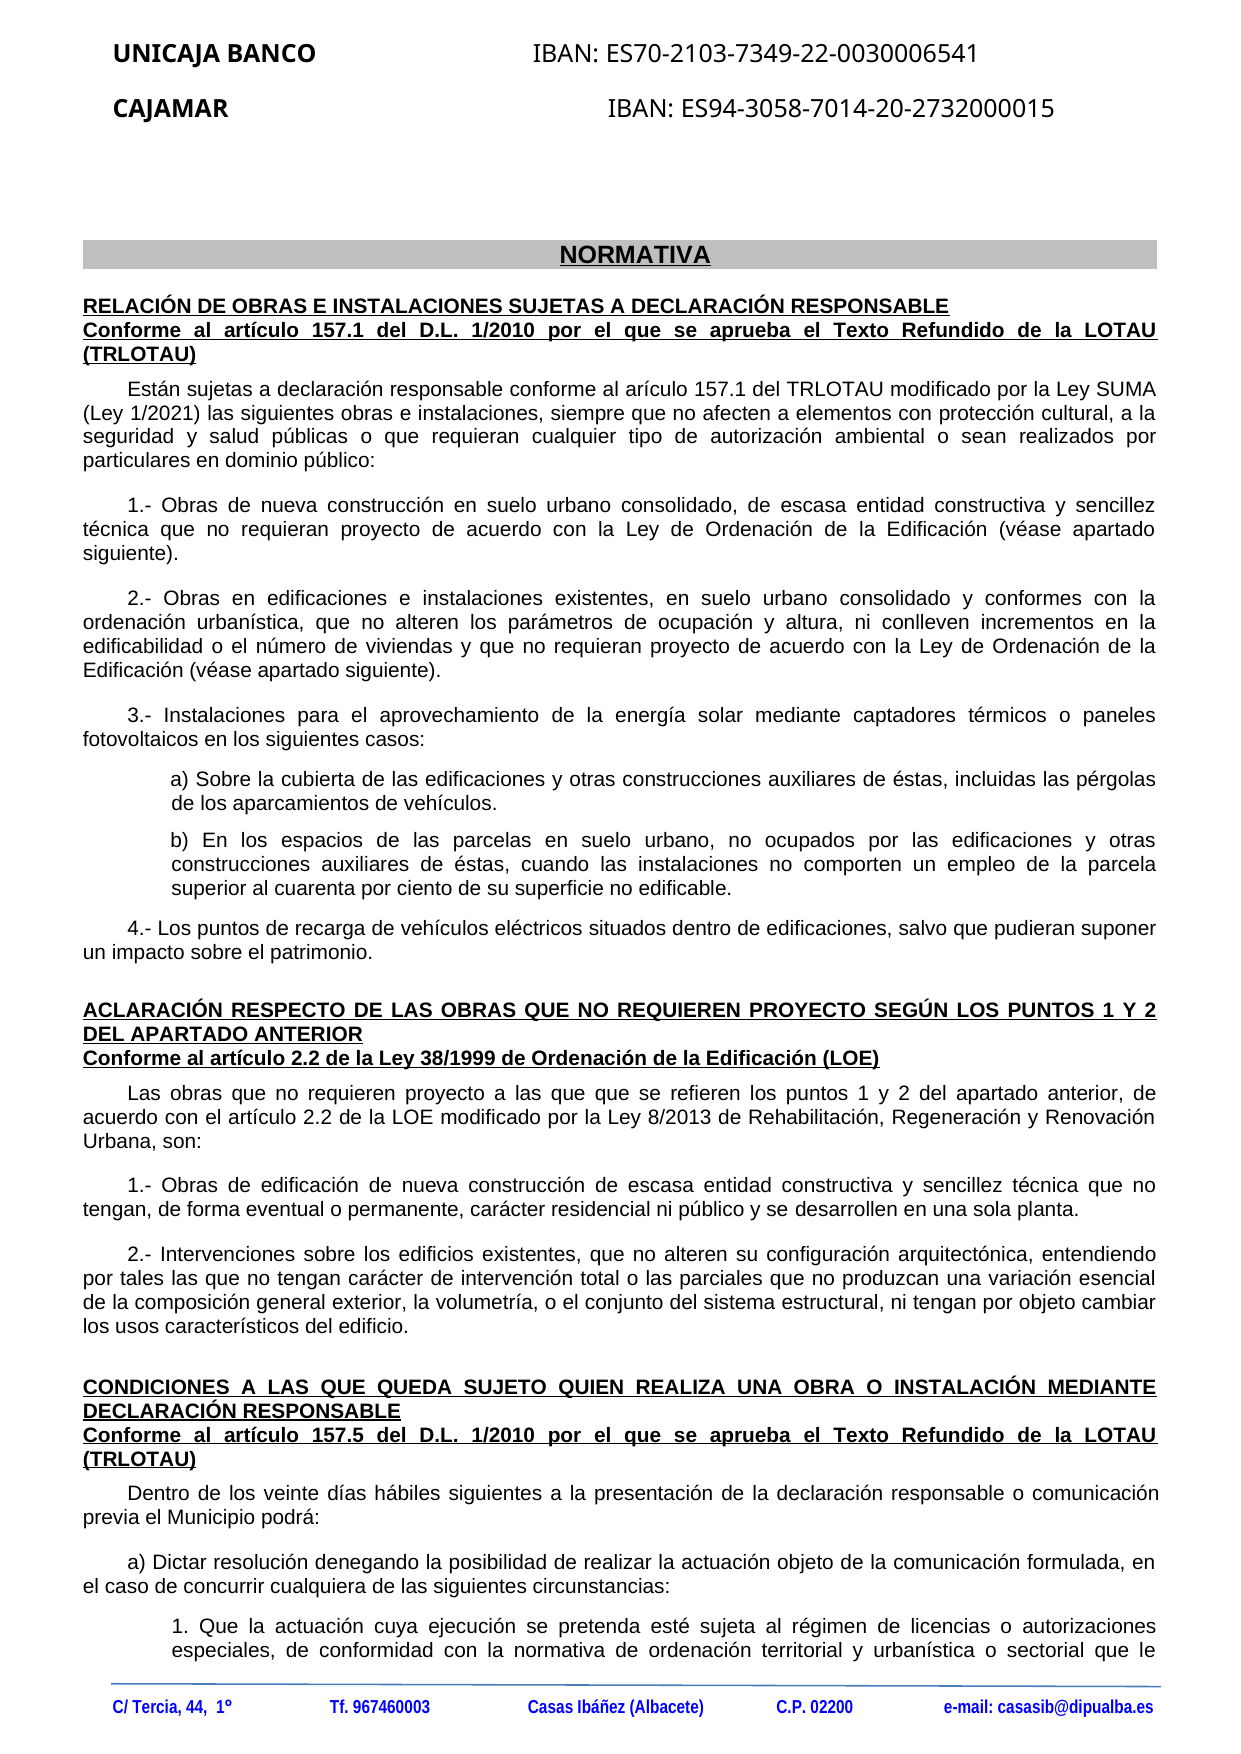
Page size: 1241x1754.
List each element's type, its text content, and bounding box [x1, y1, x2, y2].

text Conforme al artículo 157.5 del D.L. 1/2010 por el que se aprueba el Texto Refundido de la LOTAU (TRLOTAU) [83, 1422, 1157, 1443]
text Las obras que no requieren proyecto a las que que se refieren los puntos 1 y 2 del apartado anterior, de acuerdo con el artículo 2.2 de la LOE modificado por la Ley 8/2013 de Rehabilitación, Regeneración y Renovación Urbana, son: [83, 1081, 1157, 1152]
text CAJAMAR IBAN: ES94-3058-7014-20-2732000015 [83, 90, 1157, 124]
text 4.- Los puntos de recarga de vehículos eléctricos situados dentro de edificaciones, salvo que pudieran suponer un impacto sobre el patrimonio. [83, 916, 1157, 964]
text a) Dictar resolución denegando la posibilidad de realizar la actuación objeto de la comunicación formulada, en el caso de concurrir cualquiera de las siguientes circunstancias: [83, 1549, 1157, 1597]
text Relación de obras e instalaciones sujetas a Declaración Responsable [83, 294, 1157, 318]
text Conforme al artículo 2.2 de la Ley 38/1999 de Ordenación de la Edificación (LOE) [83, 1046, 1157, 1070]
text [171, 1614, 1157, 1662]
text 1.- Obras de edificación de nueva construcción de escasa entidad constructiva y sencillez técnica que no tengan, de forma eventual o permanente, carácter residencial ni público y se desarrollen en una sola planta. [83, 1173, 1157, 1221]
text Conforme al artículo 157.1 del D.L. 1/2010 por el que se aprueba el Texto Refundido de la LOTAU (TRLOTAU) [83, 318, 1157, 339]
text Están sujetas a declaración responsable conforme al arículo 157.1 del TRLOTAU modificado por la Ley SUMA (Ley 1/2021) las siguientes obras e instalaciones, siempre que no afecten a elementos con protección cultural, a la seguridad y salud públicas o que requieran cualquier tipo de autorización ambiental o sean realizados por particulares en dominio público: [83, 376, 1157, 472]
text ACLARACIÓN RESPECTO DE LAS OBRAS QUE NO REQUIEREN PROYECTO según los puntos 1 y 2 del apartado anterior [83, 1020, 1157, 1046]
text b) En los espacios de las parcelas en suelo urbano, no ocupados por las edificaciones y otras construcciones auxiliares de éstas, cuando las instalaciones no comporten un empleo de la parcela superior al cuarenta por ciento de su superficie no edificable. [170, 827, 1157, 899]
text condiciones a las que queda sujeto quien realiza una obra o instalación mediante declaración responsable [83, 1374, 1157, 1396]
text ACLARACIÓN RESPECTO DE LAS OBRAS QUE NO REQUIEREN PROYECTO según los puntos 1 y 2 del apartado anterior [83, 998, 1157, 1019]
text Dentro de los veinte días hábiles siguientes a la presentación de la declaración responsable o comunicación previa el Municipio podrá: [83, 1481, 1161, 1529]
text condiciones a las que queda sujeto quien realiza una obra o instalación mediante declaración responsable [83, 1397, 1157, 1422]
text 1.- Obras de nueva construcción en suelo urbano consolidado, de escasa entidad constructiva y sencillez técnica que no requieran proyecto de acuerdo con la Ley de Ordenación de la Edificación (véase apartado siguiente). [83, 493, 1157, 565]
text a) Sobre la cubierta de las edificaciones y otras construcciones auxiliares de éstas, incluidas las pérgolas de los aparcamientos de vehículos. [170, 767, 1157, 815]
text UNICAJA BANCO IBAN: ES70-2103-7349-22-0030006541 [83, 35, 1157, 69]
text 2.- Intervenciones sobre los edificios existentes, que no alteren su configuración arquitectónica, entendiendo por tales las que no tengan carácter de intervención total o las parciales que no produzcan una variación esencial de la composición general exterior, la volumetría, o el conjunto del sistema estructural, ni tengan por objeto cambiar los usos característicos del edificio. [83, 1242, 1157, 1338]
text 2.- Obras en edificaciones e instalaciones existentes, en suelo urbano consolidado y conformes con la ordenación urbanística, que no alteren los parámetros de ocupación y altura, ni conlleven incrementos en la edificabilidad o el número de viviendas y que no requieran proyecto de acuerdo con la Ley de Ordenación de la Edificación (véase apartado siguiente). [83, 586, 1157, 682]
text NORMATIVA [83, 240, 1157, 269]
text Conforme al artículo 157.5 del D.L. 1/2010 por el que se aprueba el Texto Refundido de la LOTAU (TRLOTAU) [83, 1444, 1157, 1470]
text Conforme al artículo 157.1 del D.L. 1/2010 por el que se aprueba el Texto Refundido de la LOTAU (TRLOTAU) [83, 340, 1157, 366]
text 3.- Instalaciones para el aprovechamiento de la energía solar mediante captadores térmicos o paneles fotovoltaicos en los siguientes casos: [83, 702, 1157, 750]
